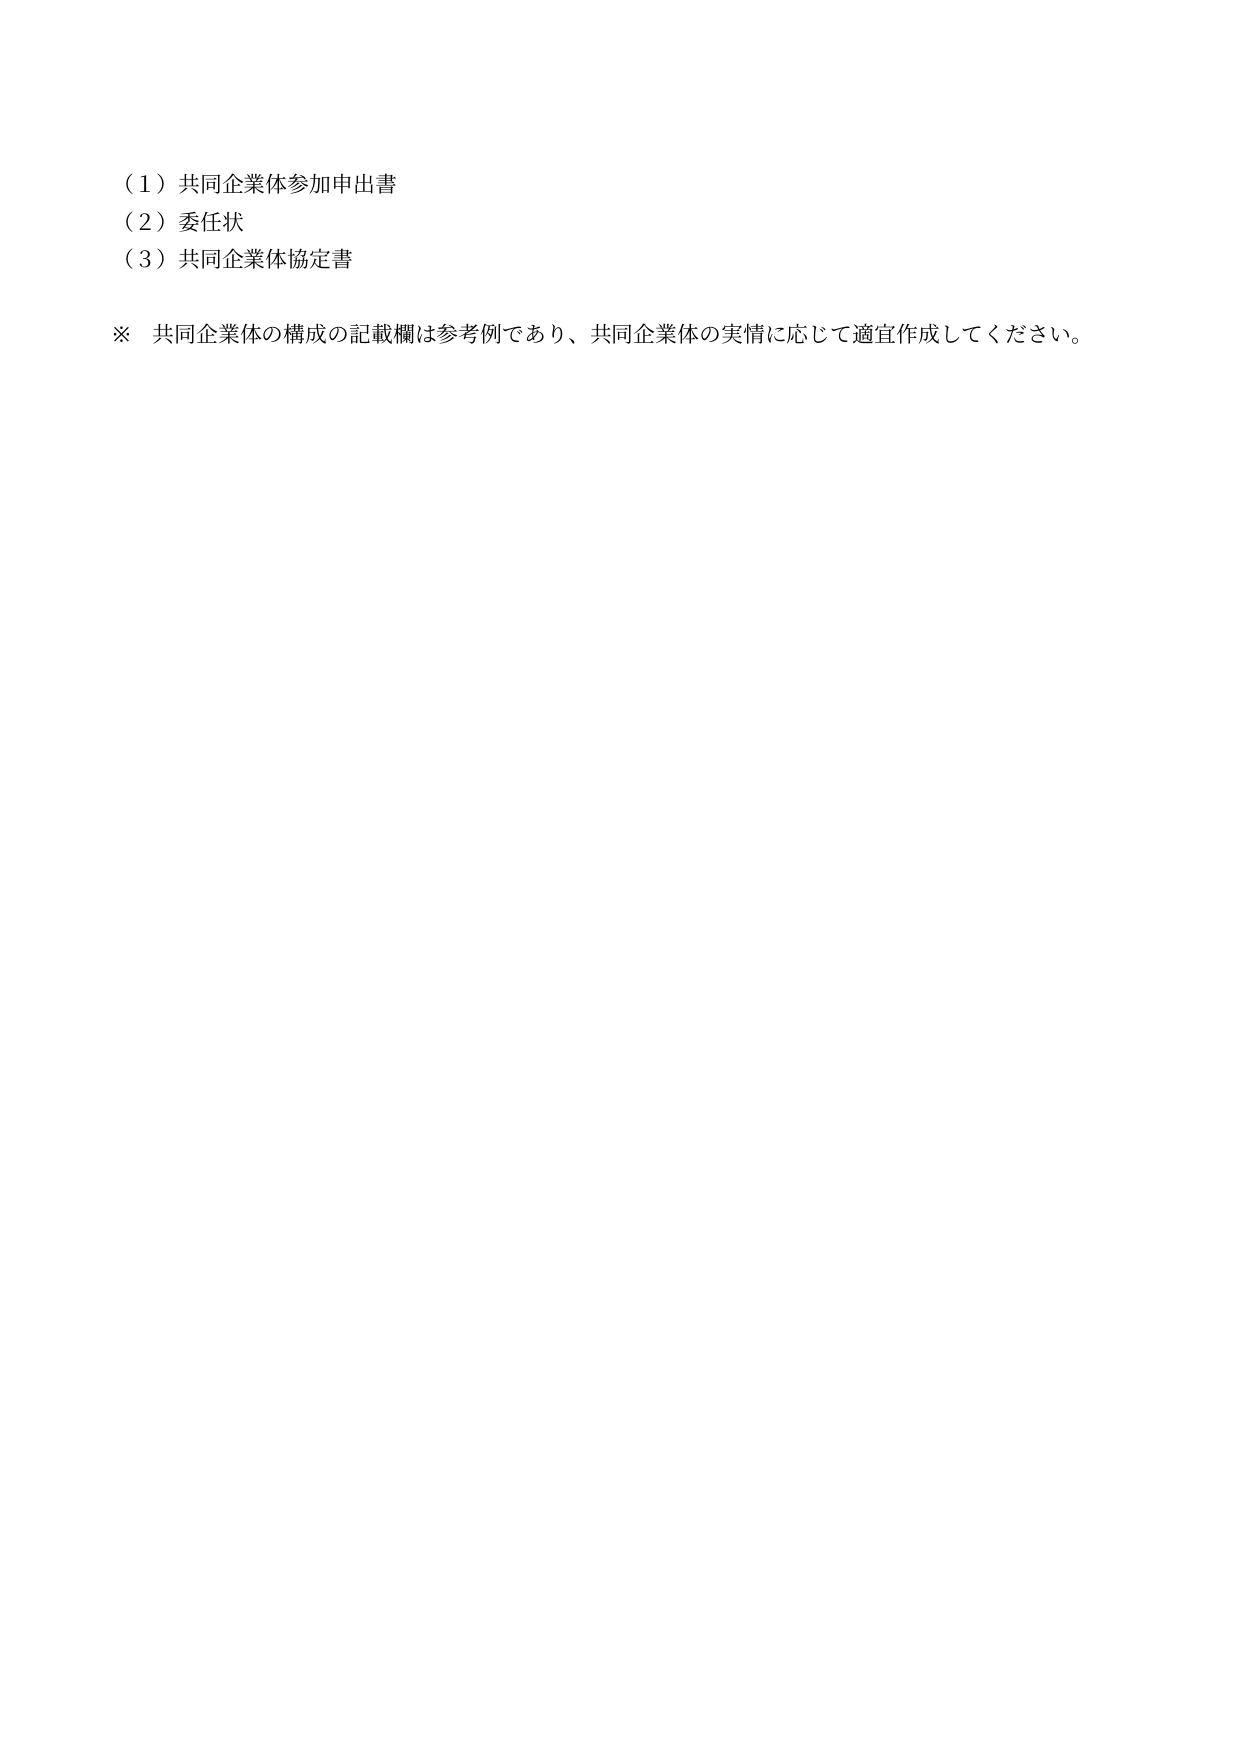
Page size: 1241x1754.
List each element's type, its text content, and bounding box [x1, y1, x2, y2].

text ※ 共同企業体の構成の記載欄は参考例であり、共同企業体の実情に応じて適宜作成してください。 [112, 314, 1128, 352]
text （２）委任状 [112, 202, 1128, 239]
text （３）共同企業体協定書 [112, 239, 1128, 277]
text （１）共同企業体参加申出書 [112, 164, 1128, 202]
